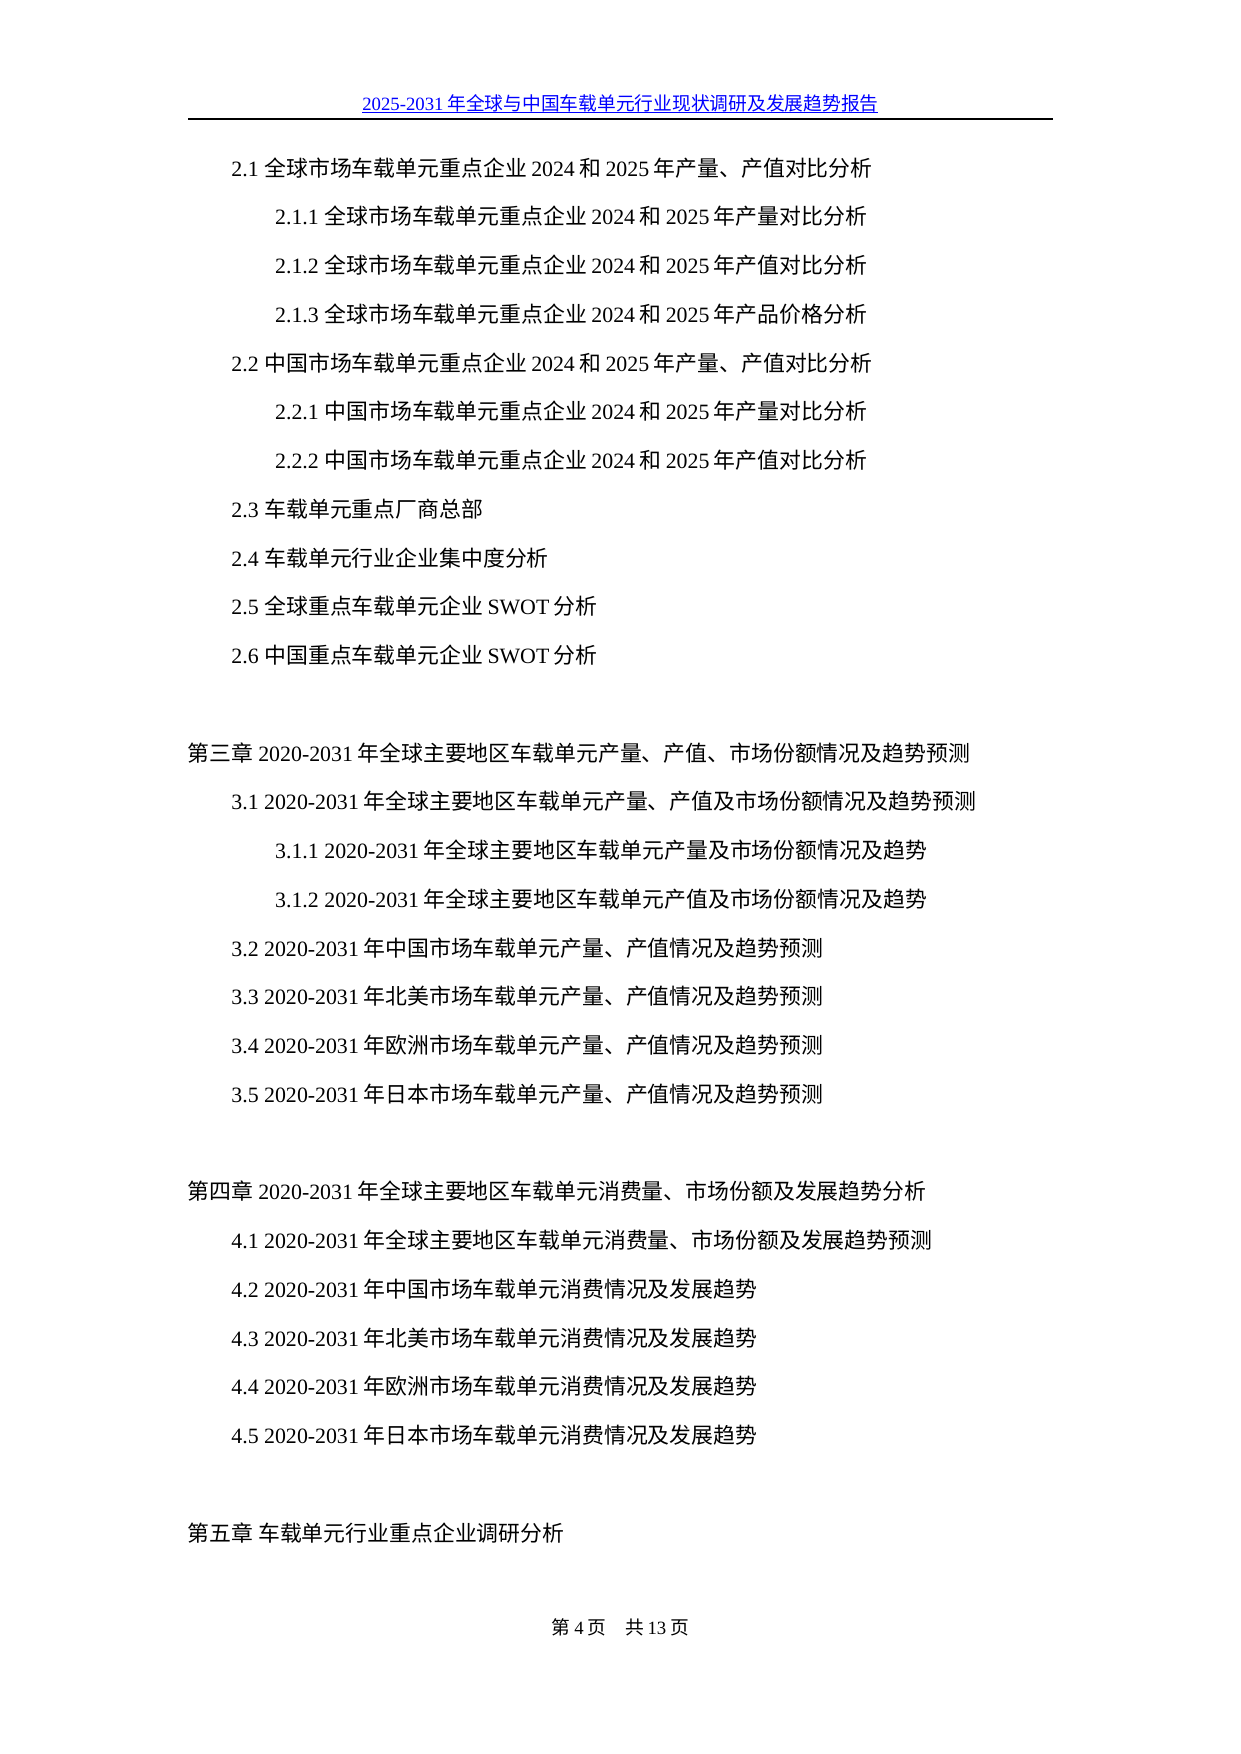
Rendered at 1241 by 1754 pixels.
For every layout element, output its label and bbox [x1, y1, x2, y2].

text [187, 150, 1053, 1548]
